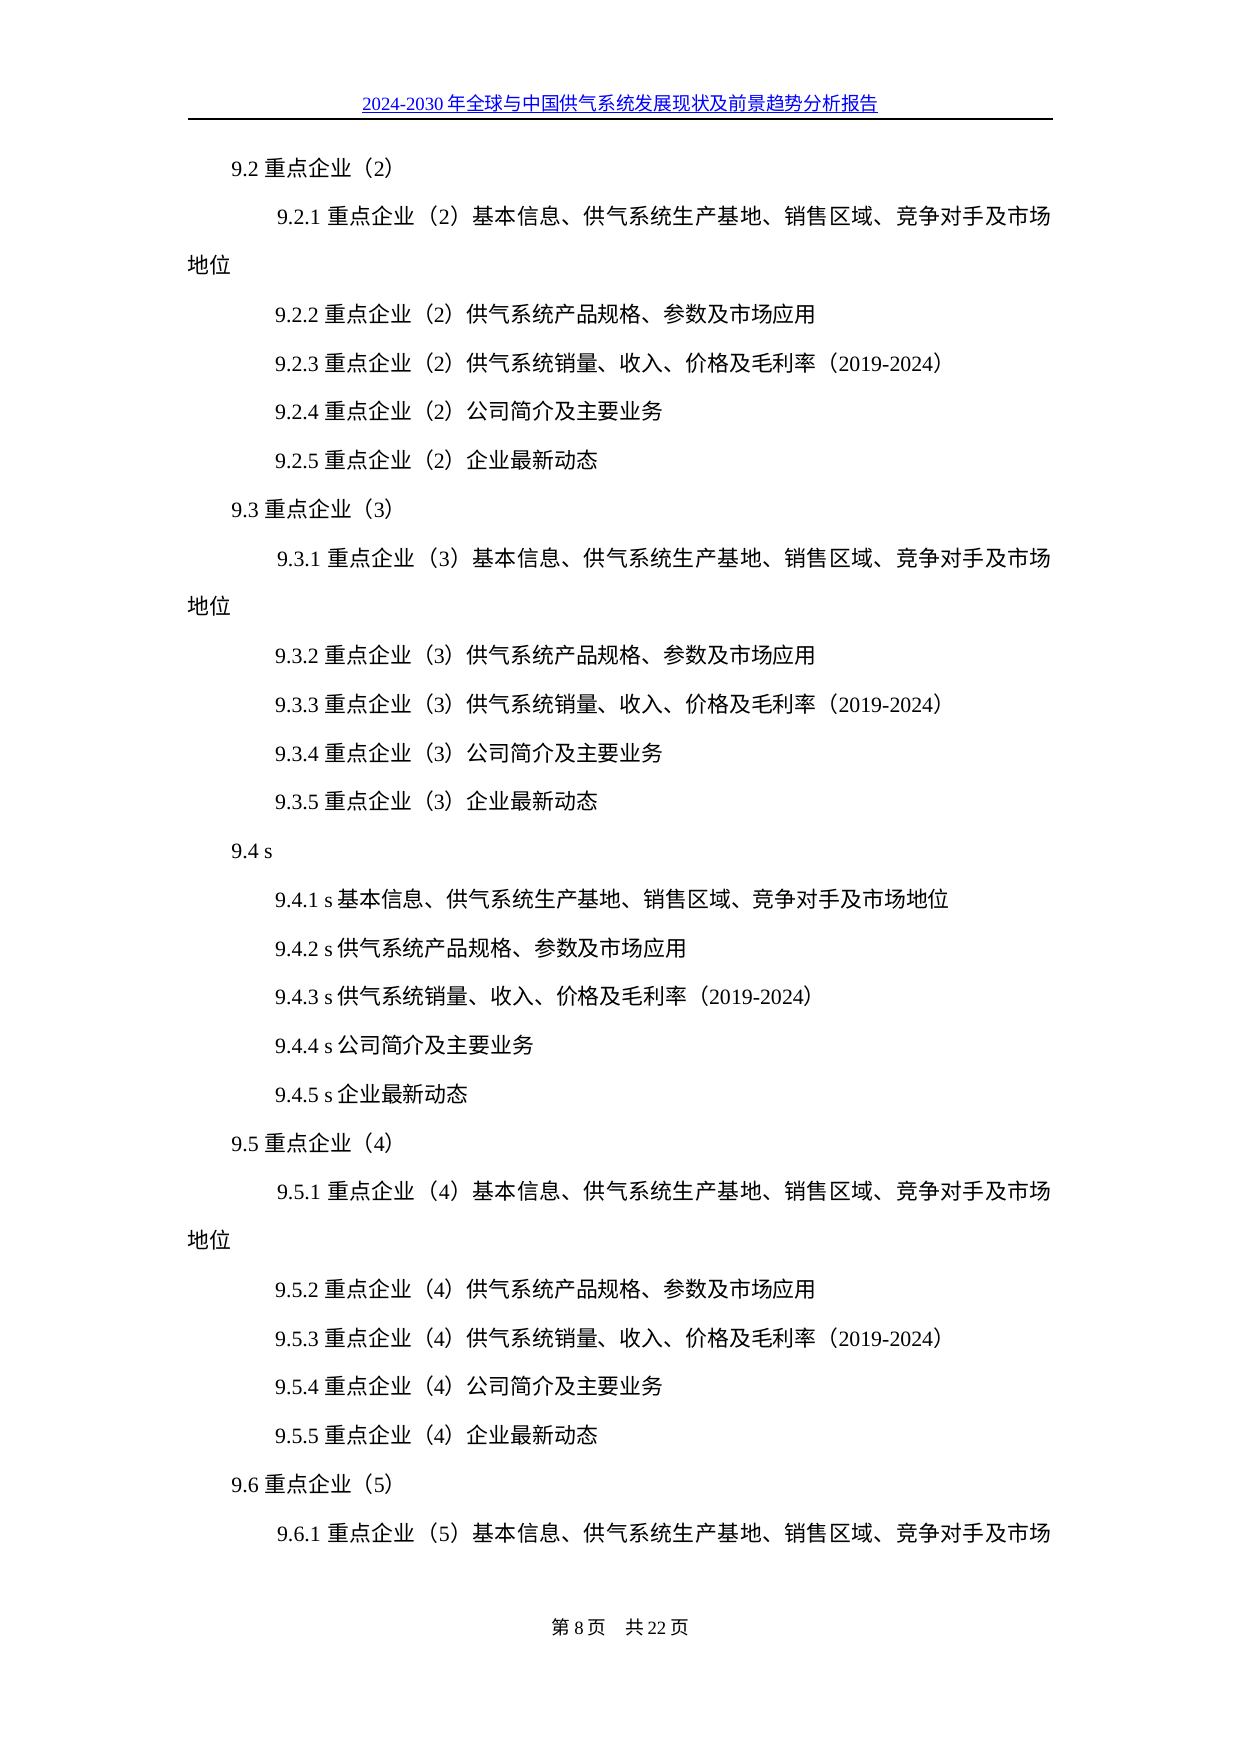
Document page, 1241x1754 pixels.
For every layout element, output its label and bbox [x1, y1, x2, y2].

text [187, 150, 1053, 1548]
